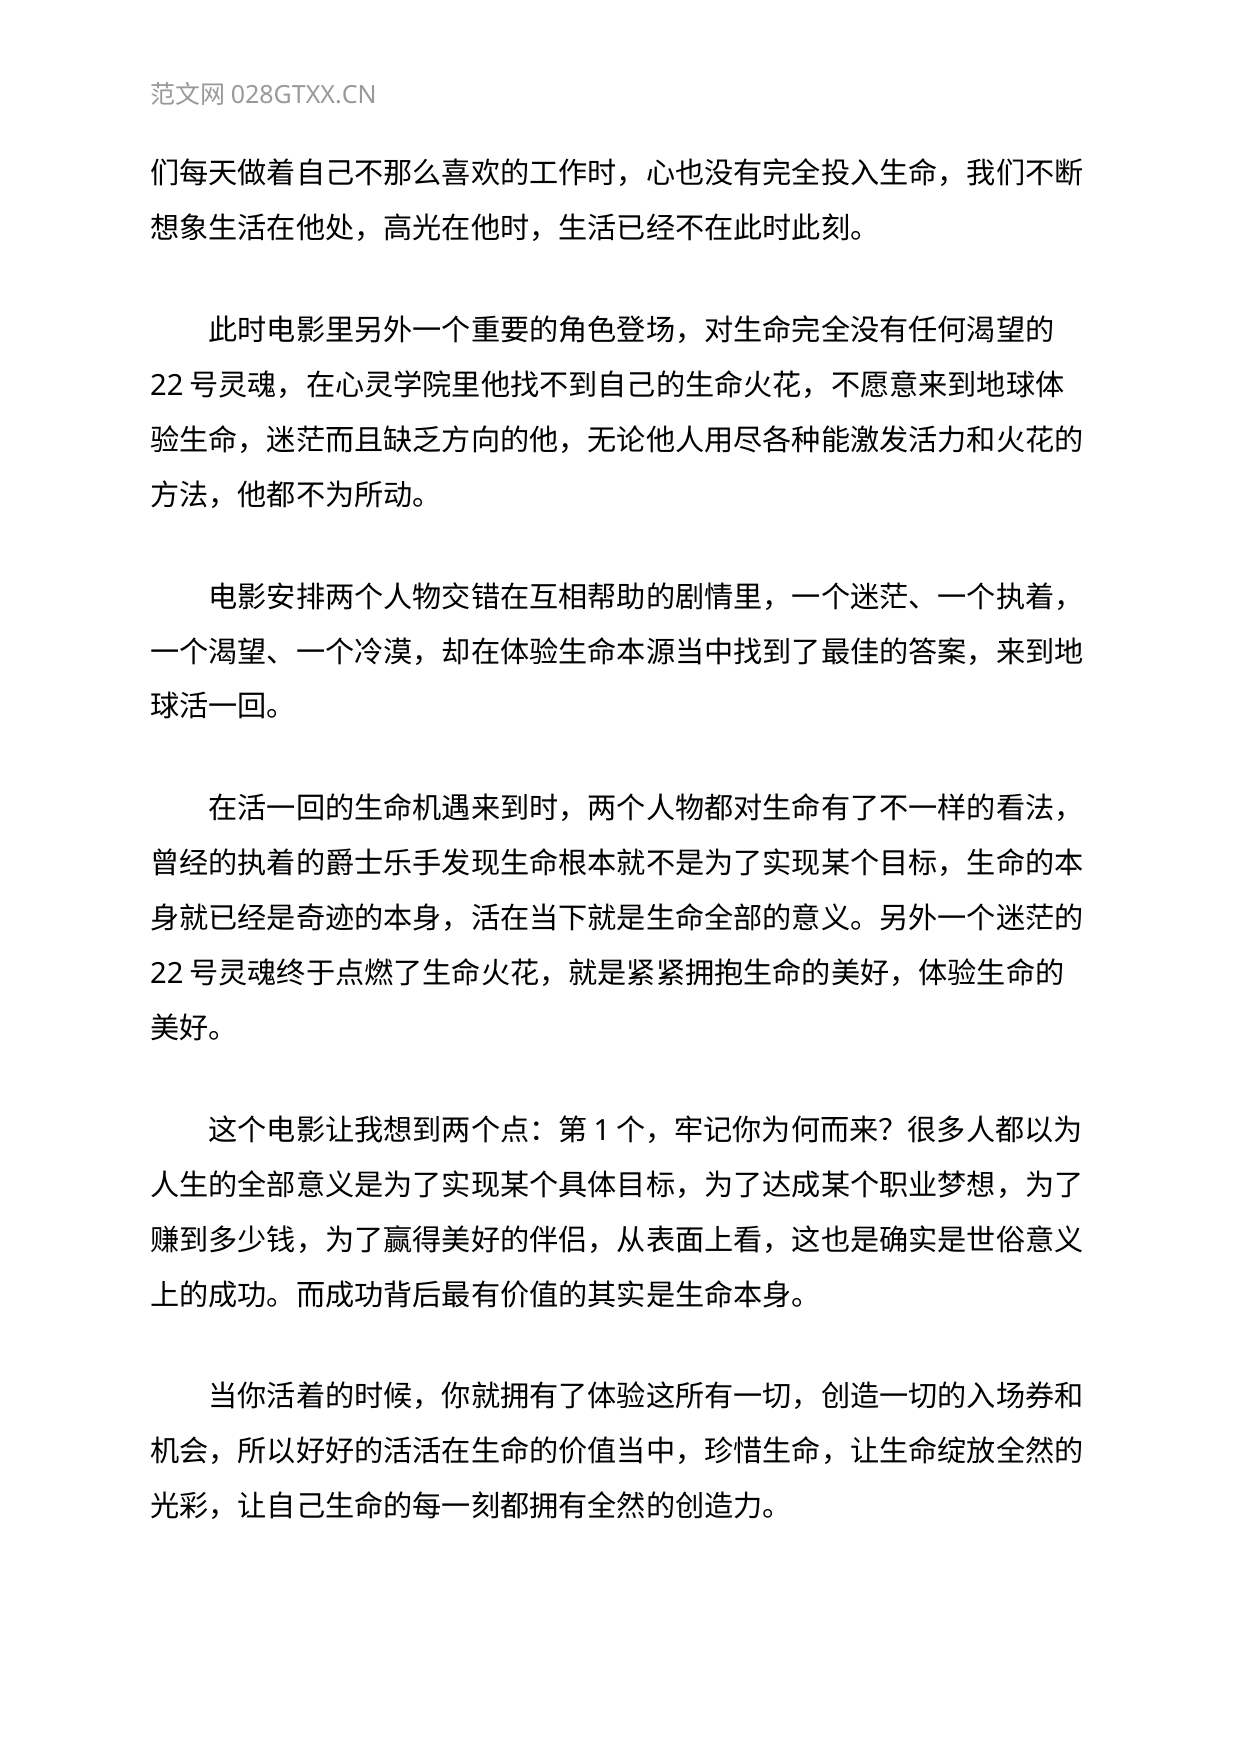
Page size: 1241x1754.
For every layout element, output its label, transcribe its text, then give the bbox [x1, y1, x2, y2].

text 此时电影里另外一个重要的角色登场，对生命完全没有任何渴望的22号灵魂，在心灵学院里他找不到自己的生命火花，不愿意来到地球体验生命，迷茫而且缺乏方向的他，无论他人用尽各种能激发活力和火花的方法，他都不为所动。 [150, 307, 1090, 514]
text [150, 150, 1090, 247]
text 在活一回的生命机遇来到时，两个人物都对生命有了不一样的看法，曾经的执着的爵士乐手发现生命根本就不是为了实现某个目标，生命的本身就已经是奇迹的本身，活在当下就是生命全部的意义。另外一个迷茫的22号灵魂终于点燃了生命火花，就是紧紧拥抱生命的美好，体验生命的美好。 [150, 785, 1090, 1047]
text 这个电影让我想到两个点：第1个，牢记你为何而来？很多人都以为人生的全部意义是为了实现某个具体目标，为了达成某个职业梦想，为了赚到多少钱，为了赢得美好的伴侣，从表面上看，这也是确实是世俗意义上的成功。而成功背后最有价值的其实是生命本身。 [150, 1106, 1090, 1313]
text 当你活着的时候，你就拥有了体验这所有一切，创造一切的入场券和机会，所以好好的活活在生命的价值当中，珍惜生命，让生命绽放全然的光彩，让自己生命的每一刻都拥有全然的创造力。 [150, 1373, 1090, 1525]
text 电影安排两个人物交错在互相帮助的剧情里，一个迷茫、一个执着，一个渴望、一个冷漠，却在体验生命本源当中找到了最佳的答案，来到地球活一回。 [150, 573, 1090, 725]
